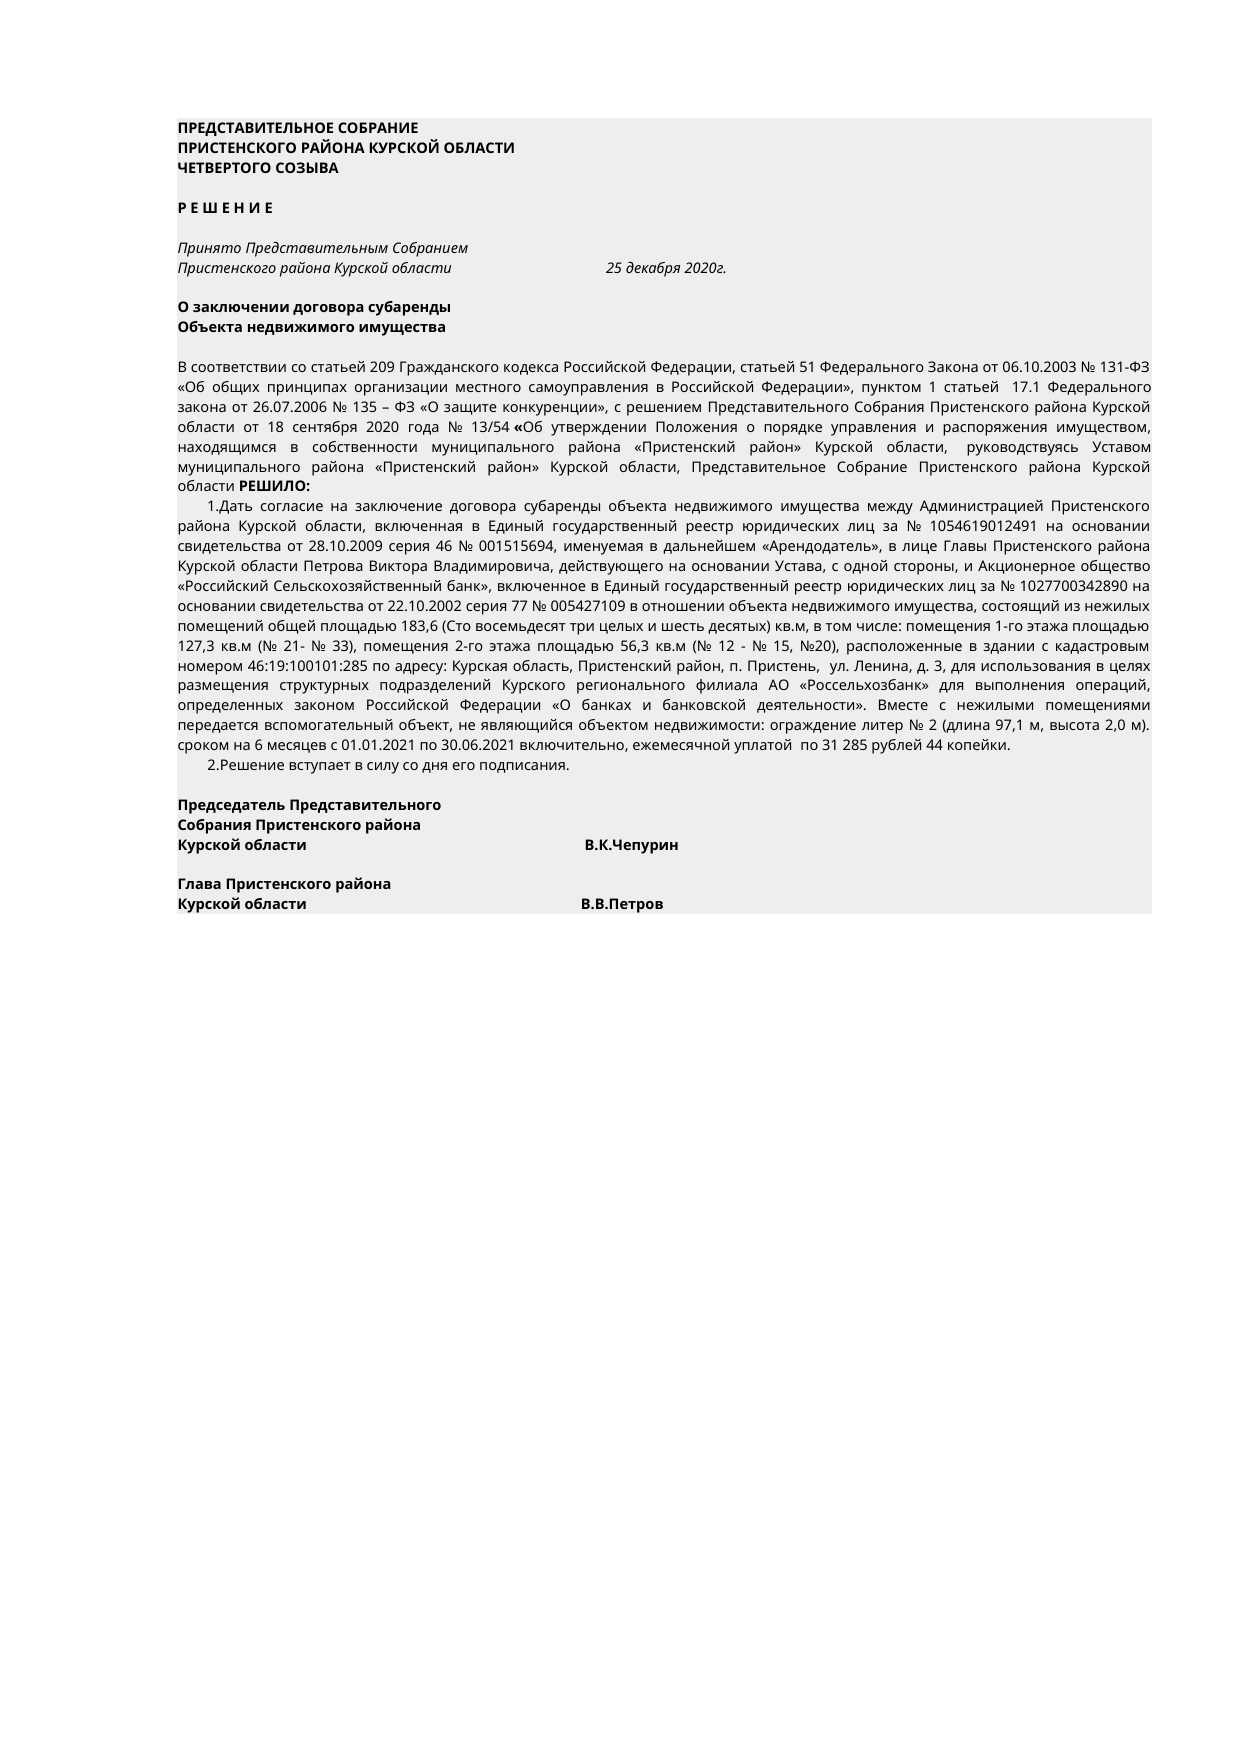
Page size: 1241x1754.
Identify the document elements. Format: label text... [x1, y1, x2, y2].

text В соответствии со статьей 209 Гражданского кодекса Российской Федерации, статьей 51 Федерального Закона от 06.10.2003 № 131-ФЗ «Об общих принципах организации местного самоуправления в Российской Федерации», пунктом 1 статьей 17.1 Федерального закона от 26.07.2006 № 135 – ФЗ «О защите конкуренции», с решением Представительного Собрания Пристенского района Курской области от 18 сентября 2020 года № 13/54 «Об утверждении Положения о порядке управления и распоряжения имуществом, находящимся в собственности муниципального района «Пристенский район» Курской области, руководствуясь Уставом муниципального района «Пристенский район» Курской области, Представительное Собрание Пристенского района Курской области РЕШИЛО: [177, 357, 1152, 496]
text О заключении договора субаренды [177, 297, 1152, 317]
text 1.Дать согласие на заключение договора субаренды объекта недвижимого имущества между Администрацией Пристенского района Курской области, включенная в Единый государственный реестр юридических лиц за № 1054619012491 на основании свидетельства от 28.10.2009 серия 46 № 001515694, именуемая в дальнейшем «Арендодатель», в лице Главы Пристенского района Курской области Петрова Виктора Владимировича, действующего на основании Устава, с одной стороны, и Акционерное общество «Российский Сельскохозяйственный банк», включенное в Единый государственный реестр юридических лиц за № 1027700342890 на основании свидетельства от 22.10.2002 серия 77 № 005427109 в отношении объекта недвижимого имущества, состоящий из нежилых помещений общей площадью 183,6 (Сто восемьдесят три целых и шесть десятых) кв.м, в том числе: помещения 1-го этажа площадью 127,3 кв.м (№ 21- № 33), помещения 2-го этажа площадью 56,3 кв.м (№ 12 - № 15, №20), расположенные в здании с кадастровым номером 46:19:100101:285 по адресу: Курская область, Пристенский район, п. Пристень, ул. Ленина, д. 3, для использования в целях размещения структурных подразделений Курского регионального филиала АО «Россельхозбанк» для выполнения операций, определенных законом Российской Федерации «О банках и банковской деятельности». Вместе с нежилыми помещениями передается вспомогательный объект, не являющийся объектом недвижимости: ограждение литер № 2 (длина 97,1 м, высота 2,0 м). сроком на 6 месяцев с 01.01.2021 по 30.06.2021 включительно, ежемесячной уплатой по 31 285 рублей 44 копейки. [177, 496, 1152, 755]
text Курской области В.В.Петров [177, 894, 1152, 914]
text Курской области В.К.Чепурин [177, 834, 1152, 854]
text Пристенского района Курской области 25 декабря 2020г. [177, 257, 1152, 277]
text Р Е Ш Е Н И Е [177, 198, 1152, 218]
text Собрания Пристенского района [177, 814, 1152, 834]
text Председатель Представительного [177, 794, 1152, 814]
text ЧЕТВЕРТОГО СОЗЫВА [177, 158, 1152, 178]
text Глава Пристенского района [177, 874, 1152, 894]
text Принято Представительным Собранием [177, 237, 1152, 257]
text 2.Решение вступает в силу со дня его подписания. [177, 755, 1152, 775]
text ПРЕДСТАВИТЕЛЬНОЕ СОБРАНИЕ [177, 118, 1152, 138]
text ПРИСТЕНСКОГО РАЙОНА КУРСКОЙ ОБЛАСТИ [177, 138, 1152, 158]
text Объекта недвижимого имущества [177, 317, 1152, 337]
